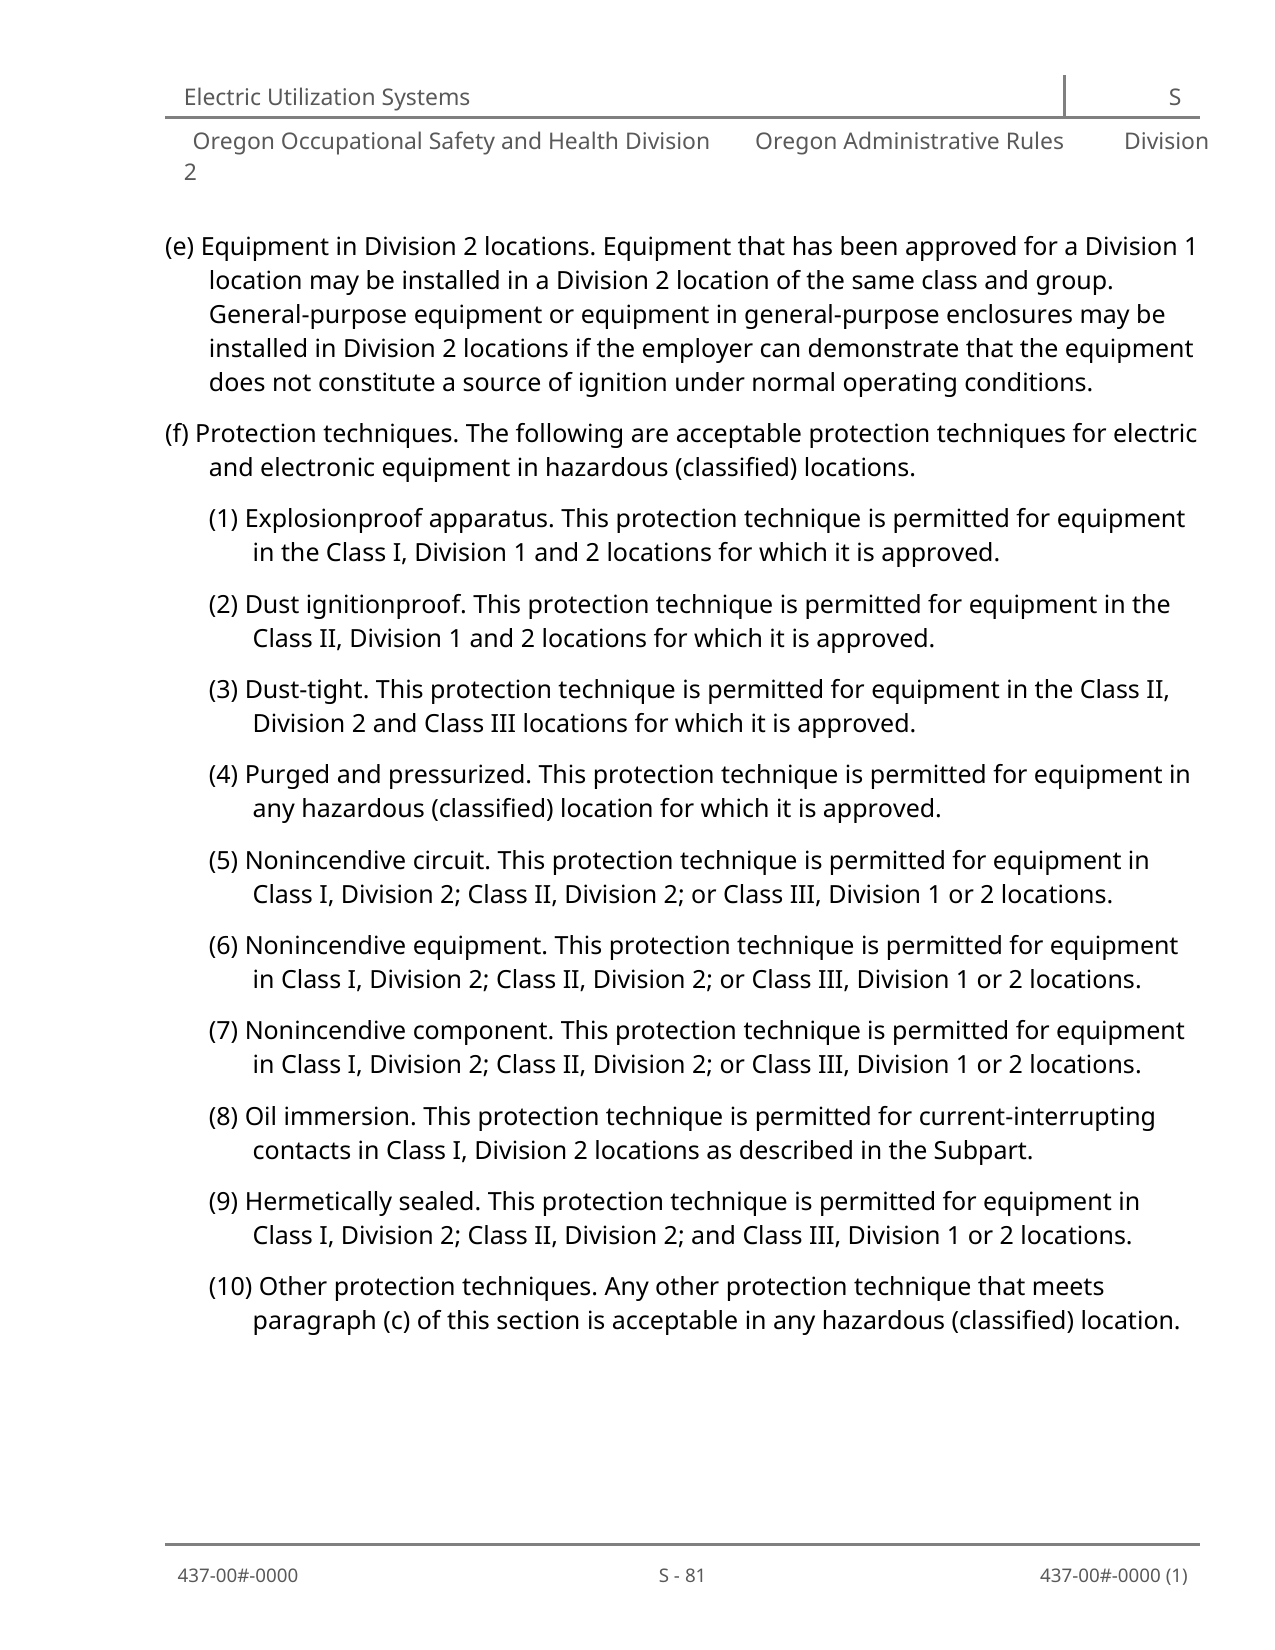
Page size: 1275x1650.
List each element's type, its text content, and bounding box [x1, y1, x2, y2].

list (6) Nonincendive equipment. This protection technique is permitted for equipment in Class I, Division 2; Class II, Division 2; or Class III, Division 1 or 2 locations. [209, 928, 1200, 996]
list (3) Dust-tight. This protection technique is permitted for equipment in the Class II, Division 2 and Class III locations for which it is approved. [209, 672, 1200, 740]
list (2) Dust ignitionproof. This protection technique is permitted for equipment in the Class II, Division 1 and 2 locations for which it is approved. [209, 586, 1200, 654]
list (1) Explosionproof apparatus. This protection technique is permitted for equipment in the Class I, Division 1 and 2 locations for which it is approved. [209, 501, 1200, 569]
list (9) Hermetically sealed. This protection technique is permitted for equipment in Class I, Division 2; Class II, Division 2; and Class III, Division 1 or 2 locations. [209, 1183, 1200, 1252]
list (10) Other protection techniques. Any other protection technique that meets paragraph (c) of this section is acceptable in any hazardous (classified) location. [209, 1269, 1200, 1337]
list (e) Equipment in Division 2 locations. Equipment that has been approved for a Division 1 location may be installed in a Division 2 location of the same class and group. General-purpose equipment or equipment in general-purpose enclosures may be installed in Division 2 locations if the employer can demonstrate that the equipment does not constitute a source of ignition under normal operating conditions. [165, 225, 1200, 398]
list (f) Protection techniques. The following are acceptable protection techniques for electric and electronic equipment in hazardous (classified) locations. [165, 416, 1200, 484]
list (4) Purged and pressurized. This protection technique is permitted for equipment in any hazardous (classified) location for which it is approved. [209, 757, 1200, 825]
list (8) Oil immersion. This protection technique is permitted for current-interrupting contacts in Class I, Division 2 locations as described in the Subpart. [209, 1098, 1200, 1166]
list (7) Nonincendive component. This protection technique is permitted for equipment in Class I, Division 2; Class II, Division 2; or Class III, Division 1 or 2 locations. [209, 1013, 1200, 1081]
list (5) Nonincendive circuit. This protection technique is permitted for equipment in Class I, Division 2; Class II, Division 2; or Class III, Division 1 or 2 locations. [209, 842, 1200, 910]
